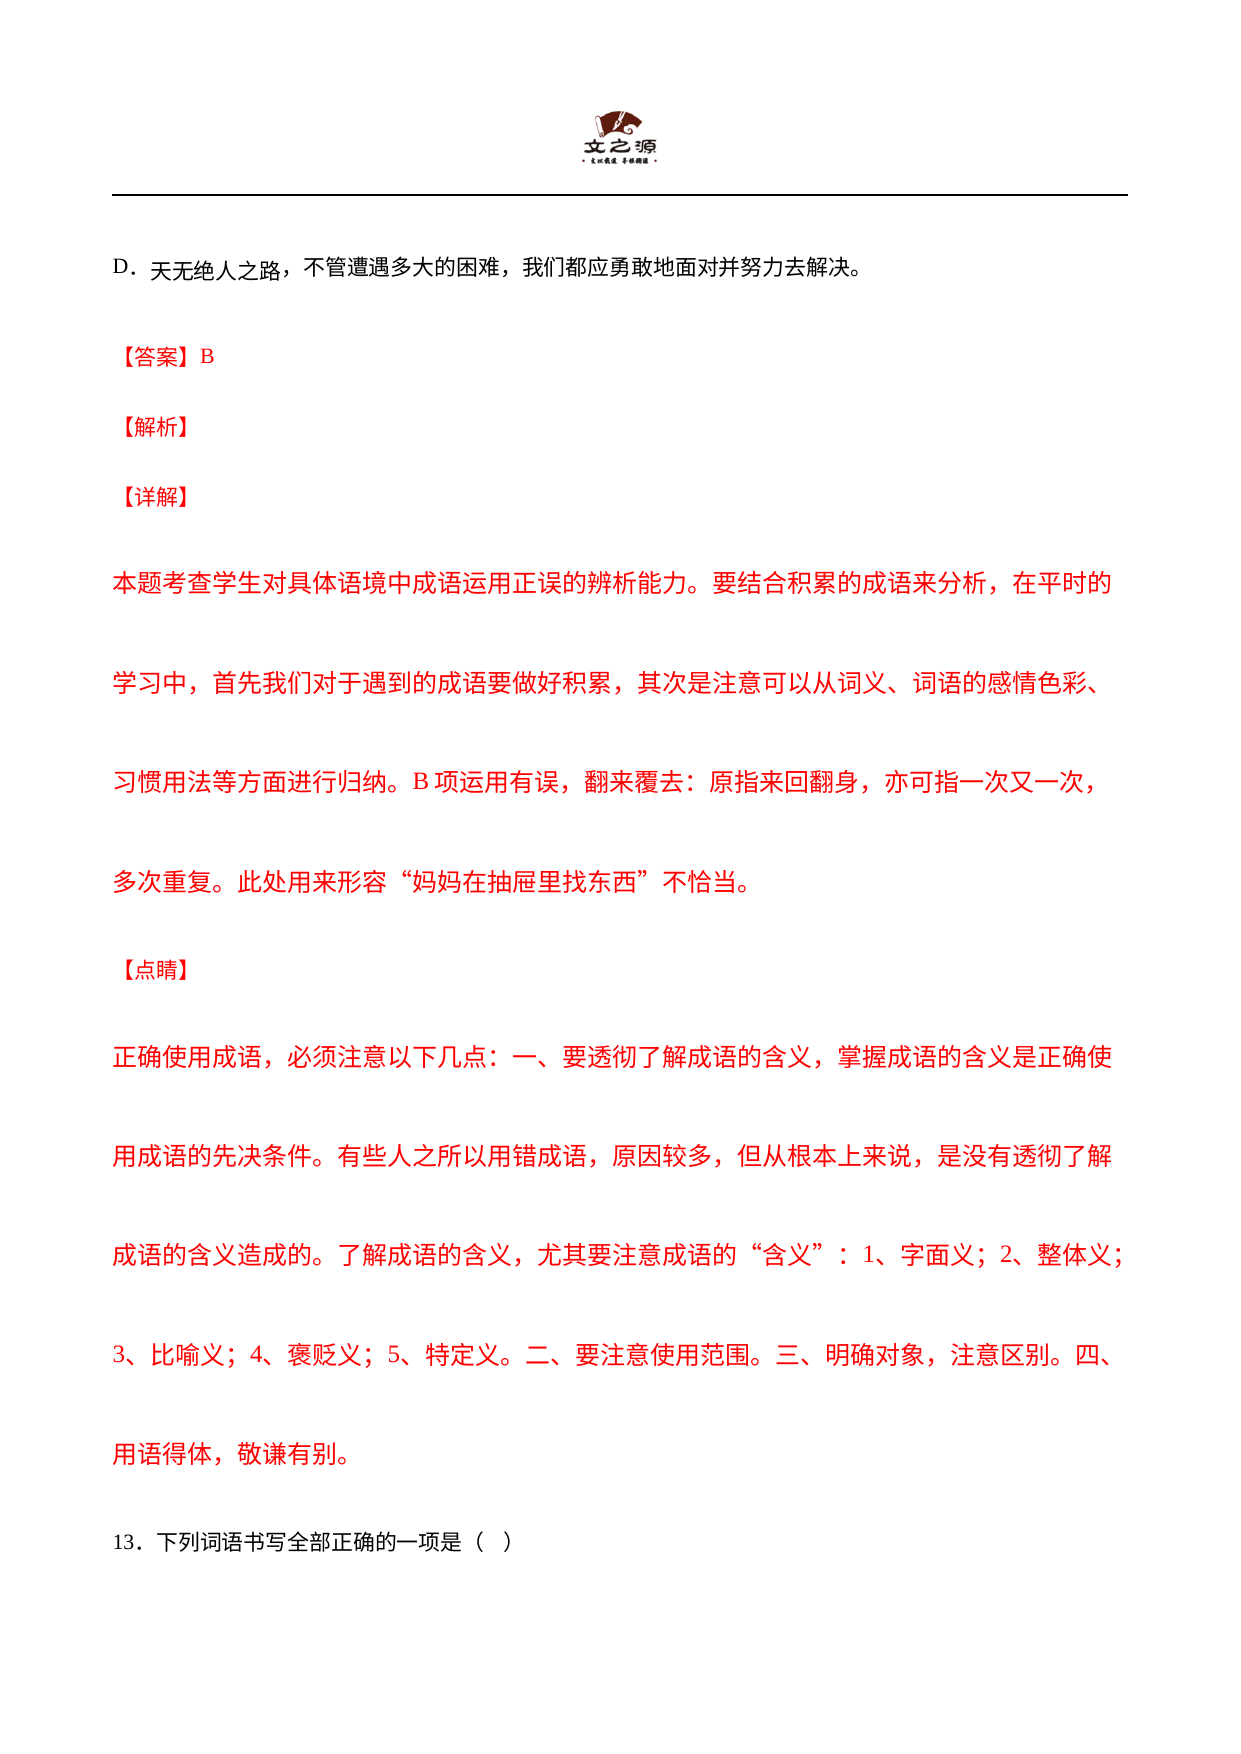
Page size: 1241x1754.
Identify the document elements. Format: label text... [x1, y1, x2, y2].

text 【点睛】 [112, 952, 1128, 985]
text 本题考查学生对具体语境中成语运用正误的辨析能力。要结合积累的成语来分析，在平时的学习中，首先我们对于遇到的成语要做好积累，其次是注意可以从词义、词语的感情色彩、习惯用法等方面进行归纳。B项运用有误，翻来覆去：原指来回翻身，亦可指一次又一次，多次重复。此处用来形容“妈妈在抽屉里找东西”不恰当。 [112, 549, 1128, 913]
text 正确使用成语，必须注意以下几点：一、要透彻了解成语的含义，掌握成语的含义是正确使用成语的先决条件。有些人之所以用错成语，原因较多，但从根本上来说，是没有透彻了解成语的含义造成的。了解成语的含义，尤其要注意成语的“含义”：1、字面义；2、整体义；3、比喻义；4、褒贬义；5、特定义。二、要注意使用范围。三、明确对象，注意区别。四、用语得体，敬谦有别。 [112, 1022, 1128, 1486]
text 【详解】 [112, 479, 1128, 512]
text 13．下列词语书写全部正确的一项是（ ） [112, 1525, 1128, 1558]
picture [543, 88, 698, 192]
text D．天无绝人之路，不管遭遇多大的困难，我们都应勇敢地面对并努力去解决。 [112, 233, 1128, 299]
text 【解析】 [112, 409, 1128, 442]
text 【答案】B [112, 339, 1128, 373]
